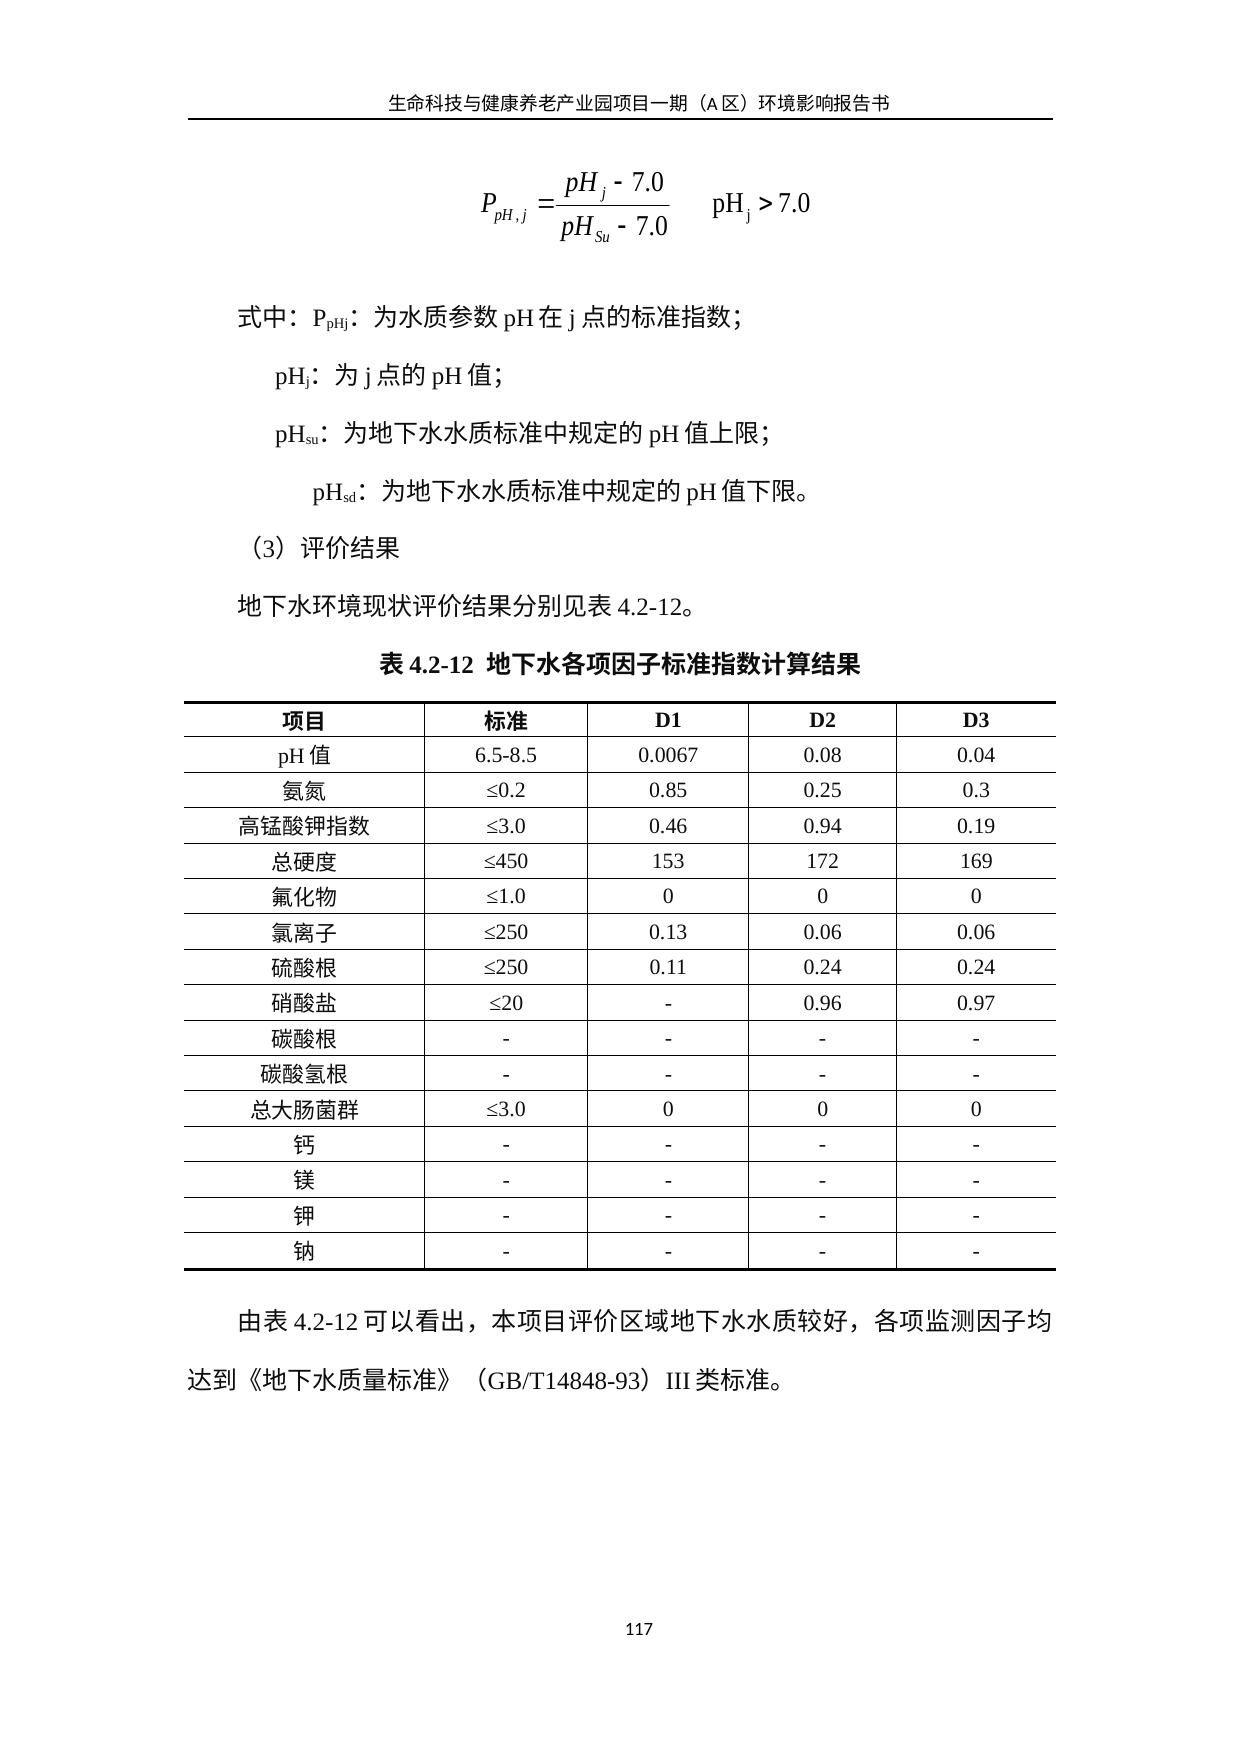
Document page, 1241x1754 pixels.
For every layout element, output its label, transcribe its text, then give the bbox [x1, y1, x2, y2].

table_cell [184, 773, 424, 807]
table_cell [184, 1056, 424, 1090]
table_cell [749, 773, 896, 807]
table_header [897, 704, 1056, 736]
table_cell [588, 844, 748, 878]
text （3）评价结果 [187, 527, 1053, 567]
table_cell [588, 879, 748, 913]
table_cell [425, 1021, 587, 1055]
text 地下水环境现状评价结果分别见表4.2-12。 [187, 585, 1053, 625]
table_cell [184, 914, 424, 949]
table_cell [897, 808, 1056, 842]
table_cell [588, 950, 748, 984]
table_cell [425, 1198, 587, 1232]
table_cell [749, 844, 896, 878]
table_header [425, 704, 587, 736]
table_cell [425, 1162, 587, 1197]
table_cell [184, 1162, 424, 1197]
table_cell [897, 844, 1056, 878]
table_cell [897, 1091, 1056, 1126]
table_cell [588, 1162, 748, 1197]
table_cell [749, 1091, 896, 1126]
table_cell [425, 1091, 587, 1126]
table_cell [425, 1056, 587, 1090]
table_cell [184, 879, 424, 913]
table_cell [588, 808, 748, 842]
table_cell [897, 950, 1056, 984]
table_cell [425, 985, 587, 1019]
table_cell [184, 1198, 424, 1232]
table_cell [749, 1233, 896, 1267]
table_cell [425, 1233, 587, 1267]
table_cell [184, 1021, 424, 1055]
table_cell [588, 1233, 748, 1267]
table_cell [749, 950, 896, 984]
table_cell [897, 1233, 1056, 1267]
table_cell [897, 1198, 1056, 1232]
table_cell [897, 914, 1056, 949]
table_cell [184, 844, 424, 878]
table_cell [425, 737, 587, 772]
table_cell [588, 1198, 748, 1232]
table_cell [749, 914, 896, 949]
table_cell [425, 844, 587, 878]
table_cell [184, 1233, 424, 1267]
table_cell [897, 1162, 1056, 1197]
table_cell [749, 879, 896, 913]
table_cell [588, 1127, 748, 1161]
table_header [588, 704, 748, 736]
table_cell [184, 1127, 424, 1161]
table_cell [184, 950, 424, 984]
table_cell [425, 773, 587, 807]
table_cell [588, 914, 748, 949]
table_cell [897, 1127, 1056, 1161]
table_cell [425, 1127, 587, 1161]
text pHj：为j点的pH值； [187, 354, 1053, 393]
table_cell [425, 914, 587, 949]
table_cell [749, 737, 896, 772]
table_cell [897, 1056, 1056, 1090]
text 由表4.2-12可以看出，本项目评价区域地下水水质较好，各项监测因子均达到《地下水质量标准》（GB/T14848-93）III类标准。 [187, 1299, 1053, 1398]
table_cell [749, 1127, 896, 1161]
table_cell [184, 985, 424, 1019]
text 表4.2-12 地下水各项因子标准指数计算结果 [187, 643, 1053, 683]
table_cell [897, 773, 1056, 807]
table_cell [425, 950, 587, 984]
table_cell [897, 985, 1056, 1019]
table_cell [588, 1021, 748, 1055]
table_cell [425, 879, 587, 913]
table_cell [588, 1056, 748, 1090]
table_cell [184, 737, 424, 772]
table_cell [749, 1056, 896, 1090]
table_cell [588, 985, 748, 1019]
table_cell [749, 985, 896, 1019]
text pHsd：为地下水水质标准中规定的pH值下限。 [187, 469, 1053, 509]
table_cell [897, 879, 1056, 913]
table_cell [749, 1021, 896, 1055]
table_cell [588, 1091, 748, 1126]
text 式中：PpHj：为水质参数pH在j点的标准指数； [187, 296, 1053, 336]
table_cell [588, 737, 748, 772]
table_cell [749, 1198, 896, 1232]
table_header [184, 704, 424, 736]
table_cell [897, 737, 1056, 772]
text pHsu：为地下水水质标准中规定的pH值上限； [187, 412, 1053, 451]
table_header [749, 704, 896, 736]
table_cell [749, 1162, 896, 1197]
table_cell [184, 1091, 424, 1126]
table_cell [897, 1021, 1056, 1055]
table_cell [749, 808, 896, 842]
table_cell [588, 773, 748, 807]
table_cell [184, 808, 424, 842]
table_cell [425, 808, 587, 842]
